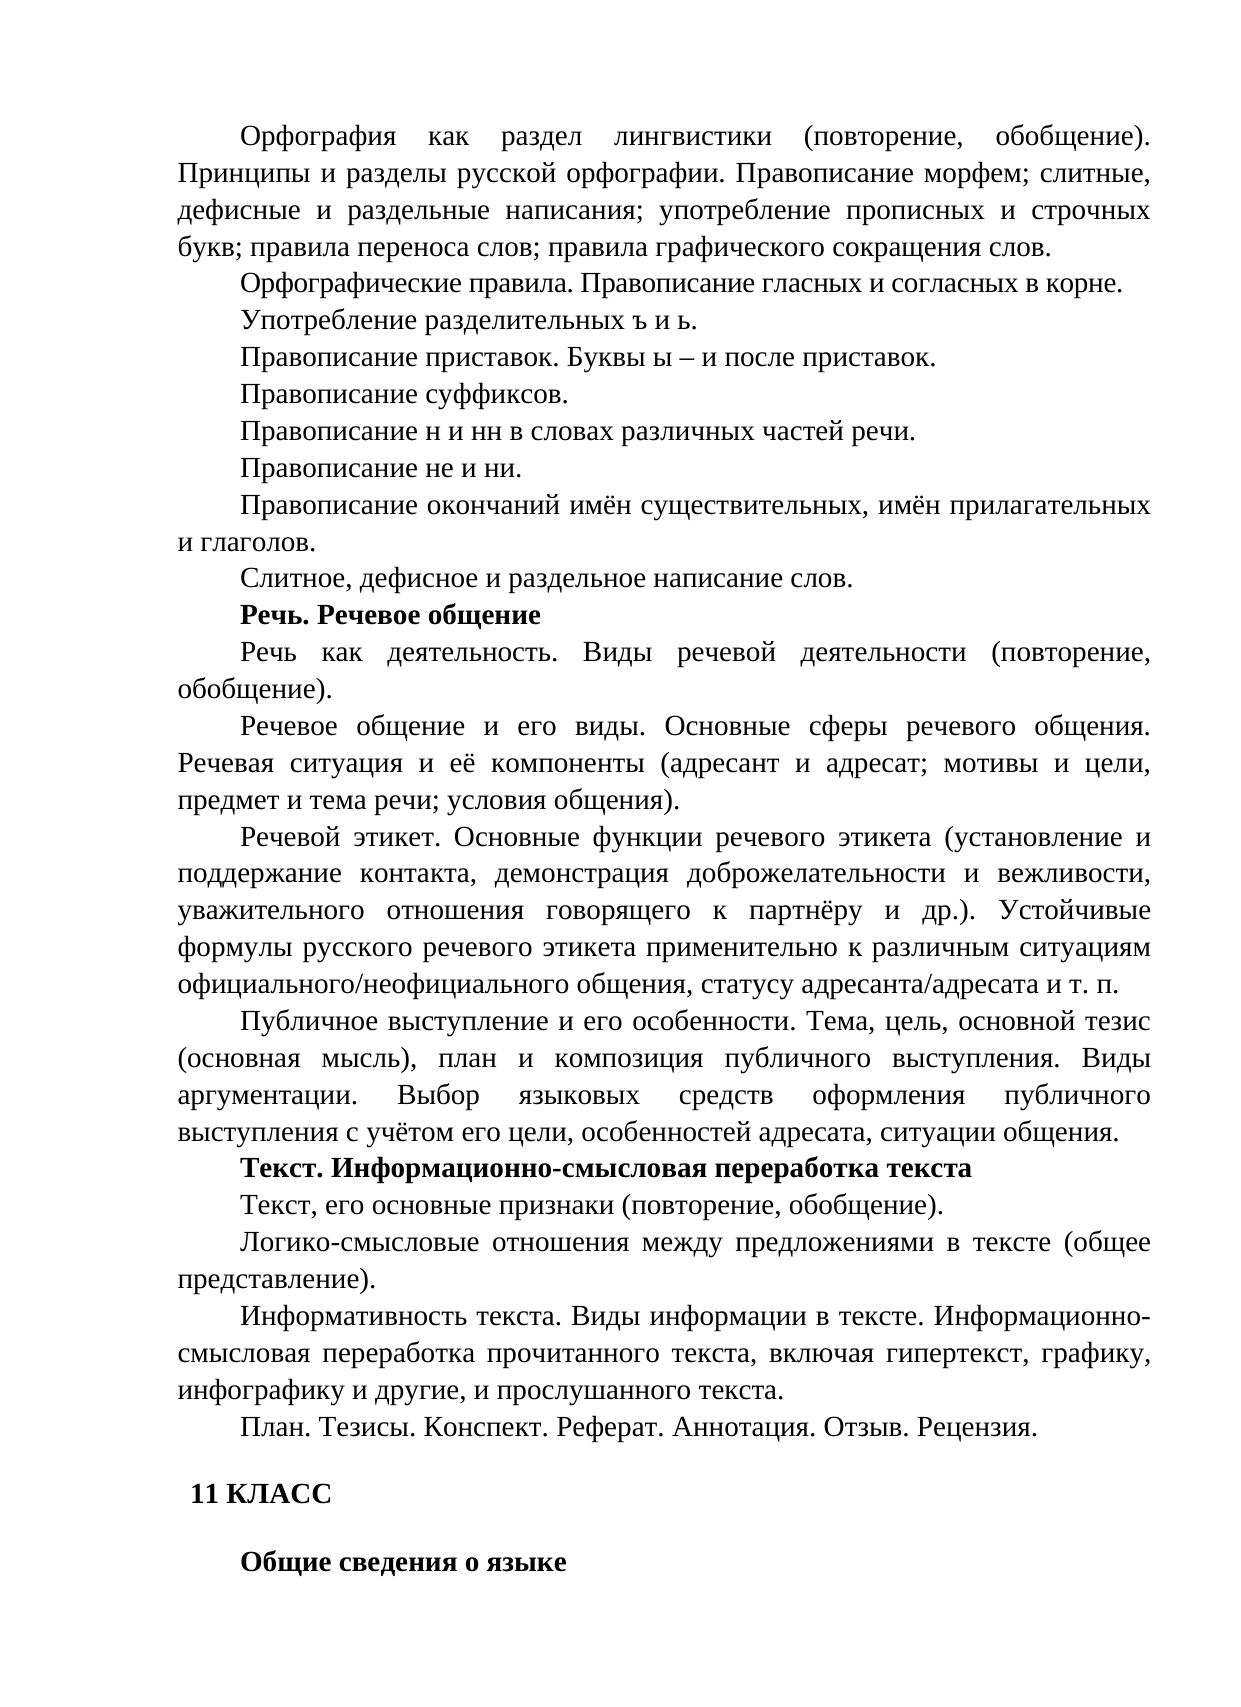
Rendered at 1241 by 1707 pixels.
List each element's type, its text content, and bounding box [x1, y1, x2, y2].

text Орфографические правила. Правописание гласных и согласных в корне. [177, 266, 1152, 299]
text Публичное выступление и его особенности. Тема, цель, основной тезис (основная мысль), план и композиция публичного выступления. Виды аргументации. Выбор языковых средств оформления публичного выступления с учётом его цели, особенностей адресата, ситуации общения. [177, 1003, 1152, 1147]
text Правописание н и нн в словах различных частей речи. [177, 413, 1152, 447]
text Общие сведения о языке [177, 1544, 1152, 1577]
text Логико-смысловые отношения между предложениями в тексте (общее представление). [177, 1224, 1152, 1295]
text Слитное, дефисное и раздельное написание слов. [177, 561, 1152, 594]
text Правописание не и ни. [177, 450, 1152, 483]
text Правописание приставок. Буквы ы – и после приставок. [177, 339, 1152, 373]
text Речь. Речевое общение [177, 597, 1152, 631]
text Текст, его основные признаки (повторение, обобщение). [177, 1187, 1152, 1221]
text Речь как деятельность. Виды речевой деятельности (повторение, обобщение). [177, 634, 1152, 705]
text Употребление разделительных ъ и ь. [177, 302, 1152, 336]
text Информативность текста. Виды информации в тексте. Информационно-смысловая переработка прочитанного текста, включая гипертекст, графику, инфографику и другие, и прослушанного текста. [177, 1298, 1152, 1405]
text 11 КЛАСС [190, 1476, 1152, 1510]
text Правописание суффиксов. [177, 376, 1152, 410]
text Правописание окончаний имён существительных, имён прилагательных и глаголов. [177, 487, 1152, 557]
text Текст. Информационно-смысловая переработка текста [177, 1151, 1152, 1184]
text План. Тезисы. Конспект. Реферат. Аннотация. Отзыв. Рецензия. [177, 1409, 1152, 1442]
text Орфография как раздел лингвистики (повторение, обобщение). Принципы и разделы русской орфографии. Правописание морфем; слитные, дефисные и раздельные написания; употребление прописных и строчных букв; правила переноса слов; правила графического сокращения слов. [177, 118, 1152, 262]
text Речевой этикет. Основные функции речевого этикета (установление и поддержание контакта, демонстрация доброжелательности и вежливости, уважительного отношения говорящего к партнёру и др.). Устойчивые формулы русского речевого этикета применительно к различным ситуациям официального/неофициального общения, статусу адресанта/адресата и т. п. [177, 819, 1152, 1000]
text Речевое общение и его виды. Основные сферы речевого общения. Речевая ситуация и её компоненты (адресант и адресат; мотивы и цели, предмет и тема речи; условия общения). [177, 708, 1152, 815]
